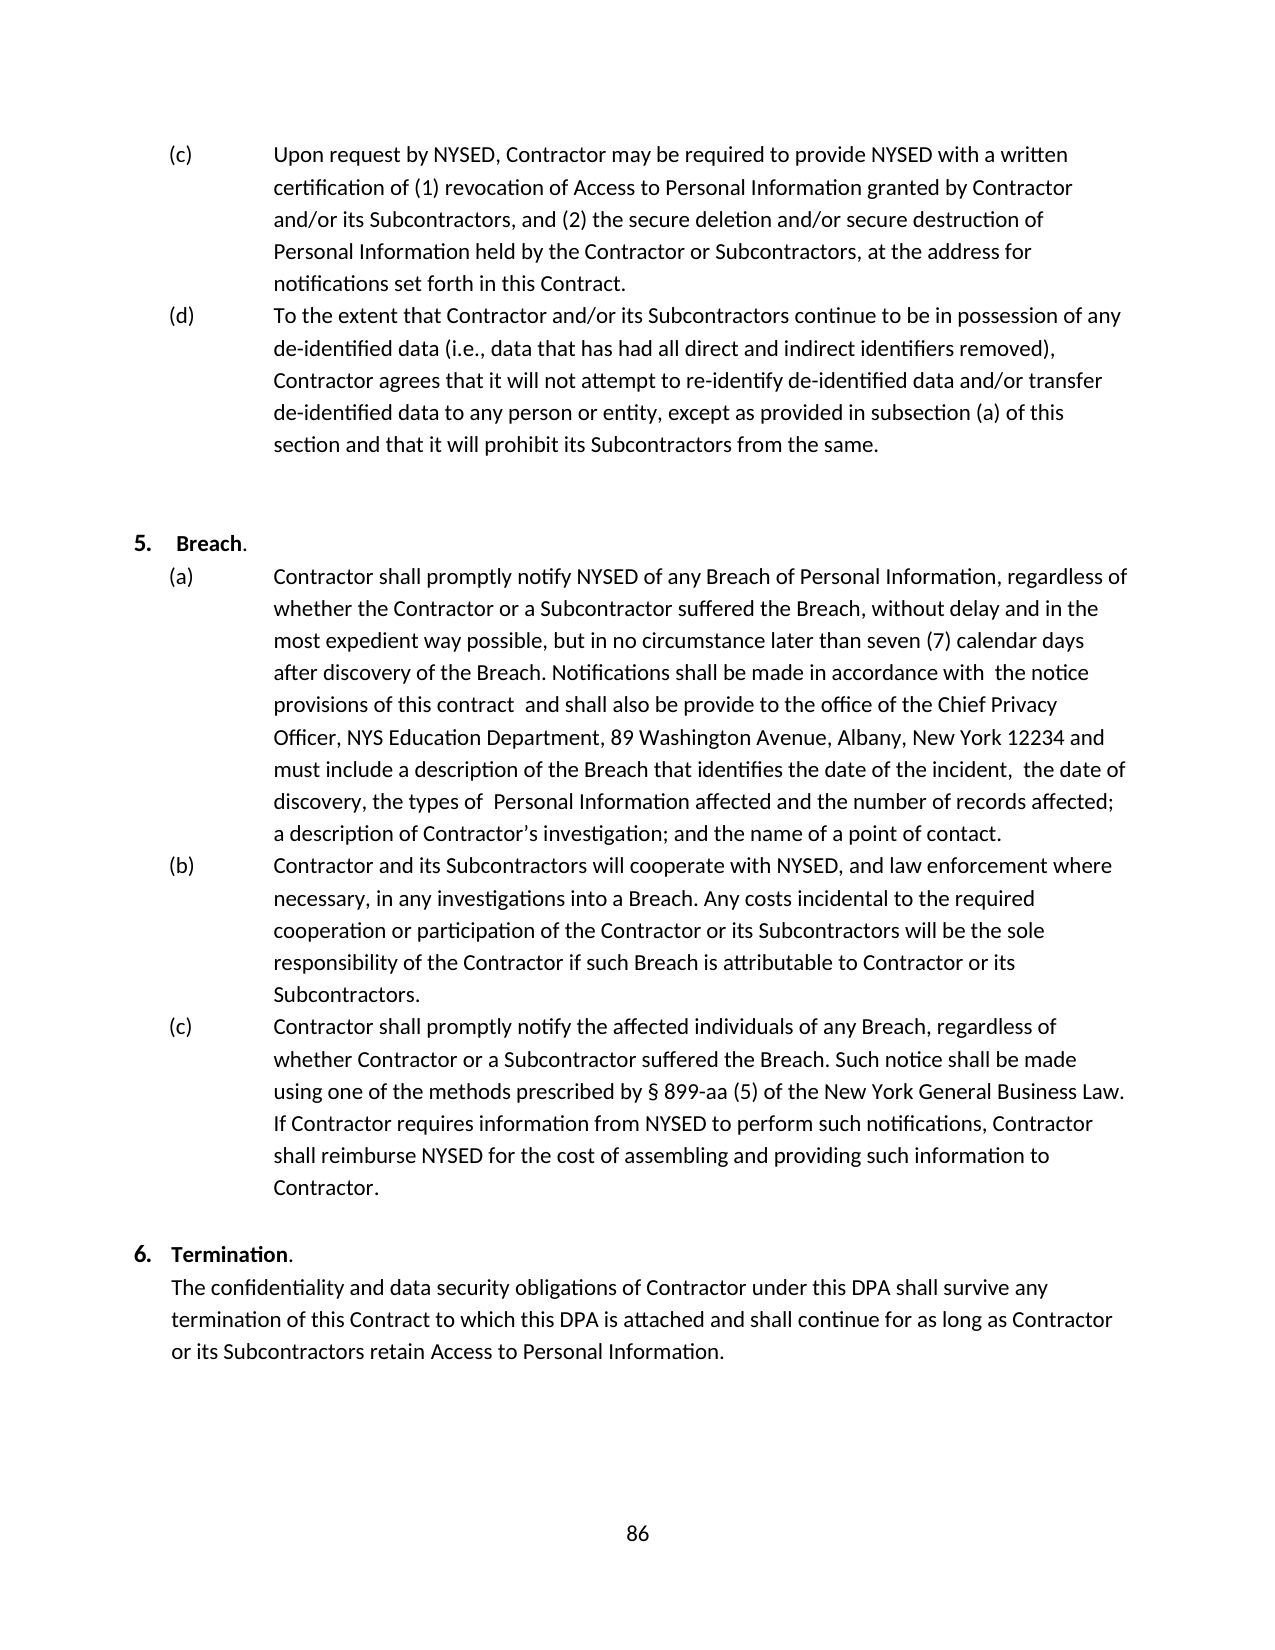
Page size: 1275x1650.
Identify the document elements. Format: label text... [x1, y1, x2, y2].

text The confidentiality and data security obligations of Contractor under this DPA shall survive any termination of this Contract to which this DPA is attached and shall continue for as long as Contractor or its Subcontractors retain Access to Personal Information. [171, 1273, 1129, 1365]
list Contractor shall promptly notify NYSED of any Breach of Personal Information, regardless of whether the Contractor or a Subcontractor suffered the Breach, without delay and in the most expedient way possible, but in no circumstance later than seven (7) calendar days after discovery of the Breach. Notifications shall be made in accordance with the notice provisions of this contract and shall also be provide to the office of the Chief Privacy Officer, NYS Education Department, 89 Washington Avenue, Albany, New York 12234 and must include a description of the Breach that identifies the date of the incident, the date of discovery, the types of Personal Information affected and the number of records affected; a description of Contractor’s investigation; and the name of a point of contact. [169, 562, 1129, 847]
list To the extent that Contractor and/or its Subcontractors continue to be in possession of any de-identified data (i.e., data that has had all direct and indirect identifiers removed), Contractor agrees that it will not attempt to re-identify de-identified data and/or transfer de-identified data to any person or entity, except as provided in subsection (a) of this section and that it will prohibit its Subcontractors from the same. [169, 302, 1129, 458]
list Contractor shall promptly notify the affected individuals of any Breach, regardless of whether Contractor or a Subcontractor suffered the Breach. Such notice shall be made using one of the methods prescribed by § 899-aa (5) of the New York General Business Law. If Contractor requires information from NYSED to perform such notifications, Contractor shall reimburse NYSED for the cost of assembling and providing such information to Contractor. [169, 1012, 1129, 1201]
list Termination. [133, 1238, 1129, 1268]
list Breach. [133, 527, 1129, 557]
list Upon request by NYSED, Contractor may be required to provide NYSED with a written certification of (1) revocation of Access to Personal Information granted by Contractor and/or its Subcontractors, and (2) the secure deletion and/or secure destruction of Personal Information held by the Contractor or Subcontractors, at the address for notifications set forth in this Contract. [169, 141, 1129, 297]
list Contractor and its Subcontractors will cooperate with NYSED, and law enforcement where necessary, in any investigations into a Breach. Any costs incidental to the required cooperation or participation of the Contractor or its Subcontractors will be the sole responsibility of the Contractor if such Breach is attributable to Contractor or its Subcontractors. [169, 852, 1129, 1008]
